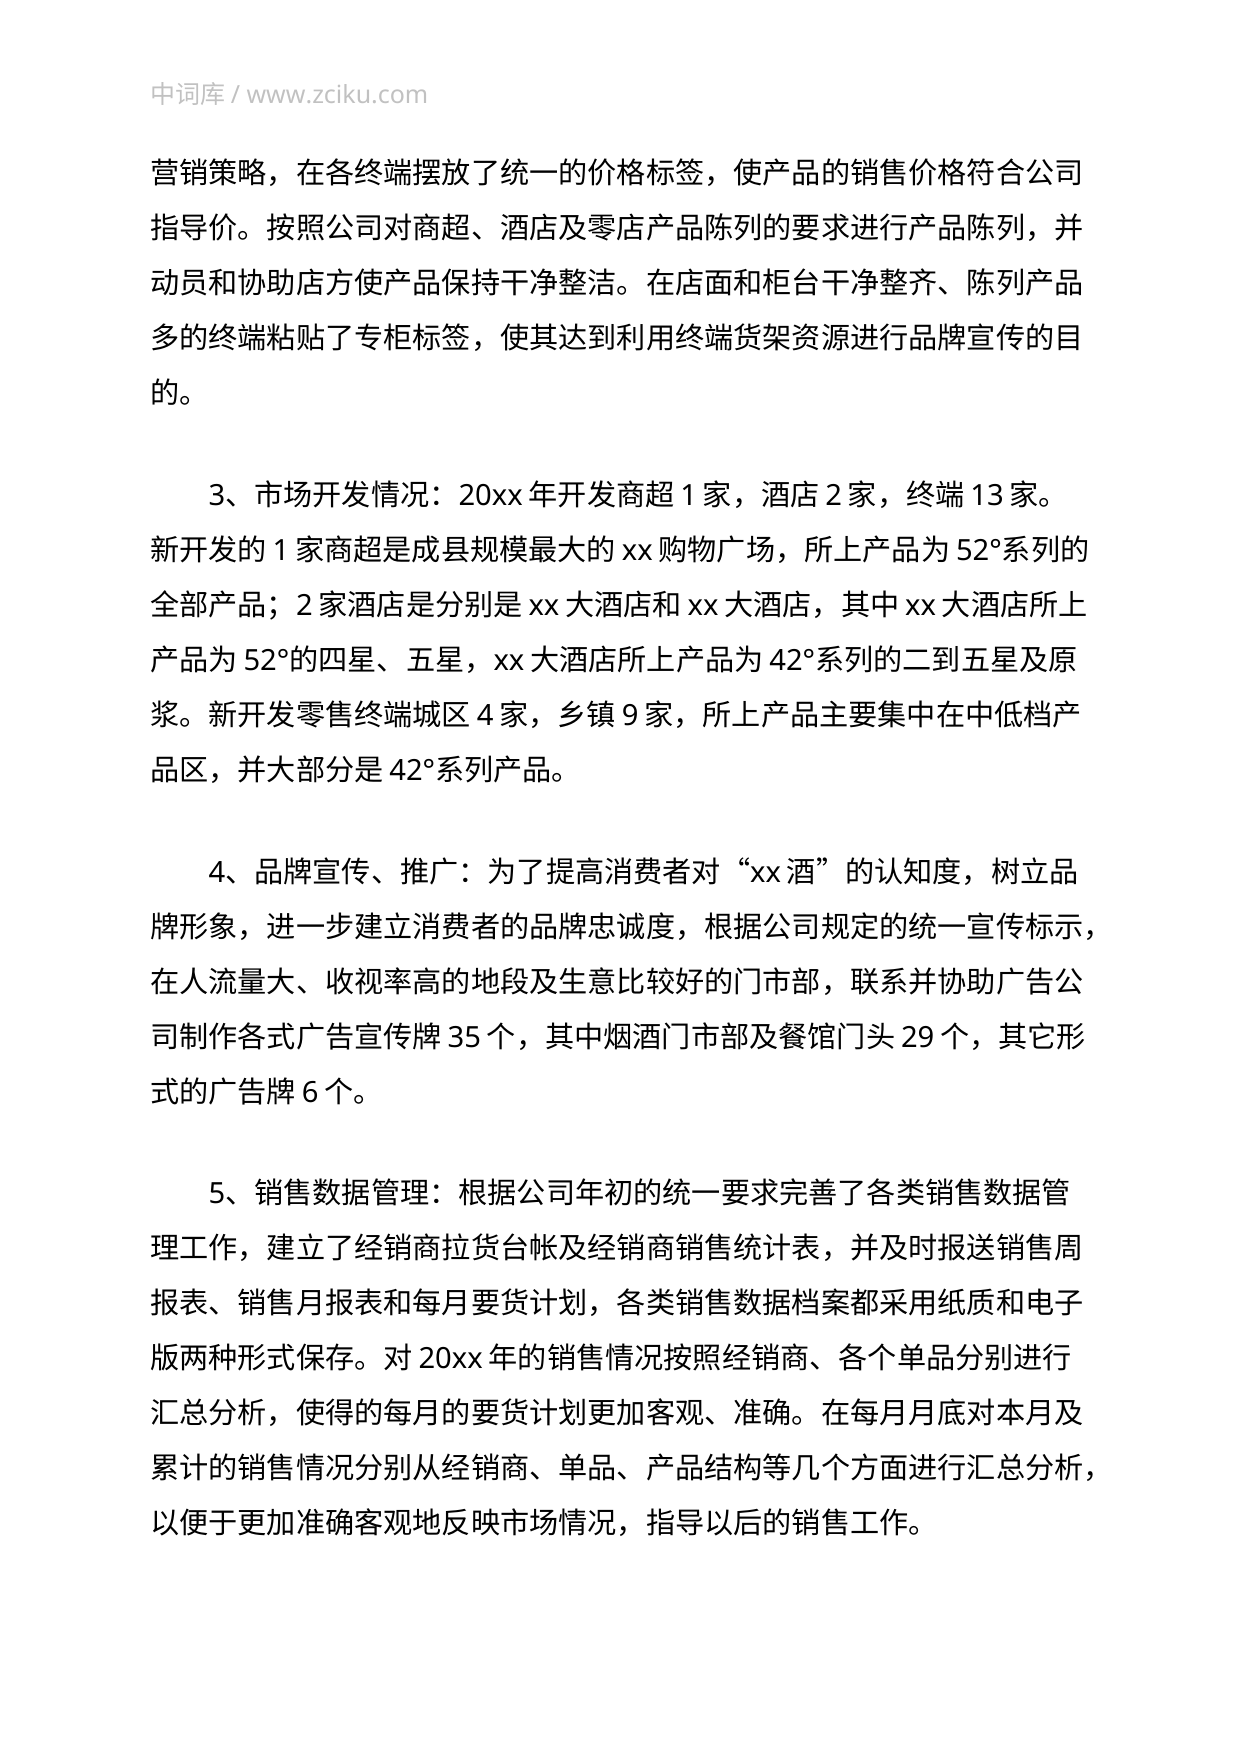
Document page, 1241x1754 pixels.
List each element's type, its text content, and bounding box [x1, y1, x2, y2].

text 5、销售数据管理：根据公司年初的统一要求完善了各类销售数据管理工作，建立了经销商拉货台帐及经销商销售统计表，并及时报送销售周报表、销售月报表和每月要货计划，各类销售数据档案都采用纸质和电子版两种形式保存。对20xx年的销售情况按照经销商、各个单品分别进行汇总分析，使得的每月的要货计划更加客观、准确。在每月月底对本月及累计的销售情况分别从经销商、单品、产品结构等几个方面进行汇总分析，以便于更加准确客观地反映市场情况，指导以后的销售工作。 [150, 1170, 1090, 1542]
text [150, 150, 1090, 412]
text 3、市场开发情况：20xx年开发商超1家，酒店2家，终端13家。新开发的1家商超是成县规模最大的xx购物广场，所上产品为52°系列的全部产品；2家酒店是分别是xx大酒店和xx大酒店，其中xx大酒店所上产品为52°的四星、五星，xx大酒店所上产品为42°系列的二到五星及原浆。新开发零售终端城区4家，乡镇9家，所上产品主要集中在中低档产品区，并大部分是42°系列产品。 [150, 471, 1090, 789]
text 4、品牌宣传、推广：为了提高消费者对“xx酒”的认知度，树立品牌形象，进一步建立消费者的品牌忠诚度，根据公司规定的统一宣传标示，在人流量大、收视率高的地段及生意比较好的门市部，联系并协助广告公司制作各式广告宣传牌35个，其中烟酒门市部及餐馆门头29个，其它形式的广告牌6个。 [150, 848, 1090, 1111]
